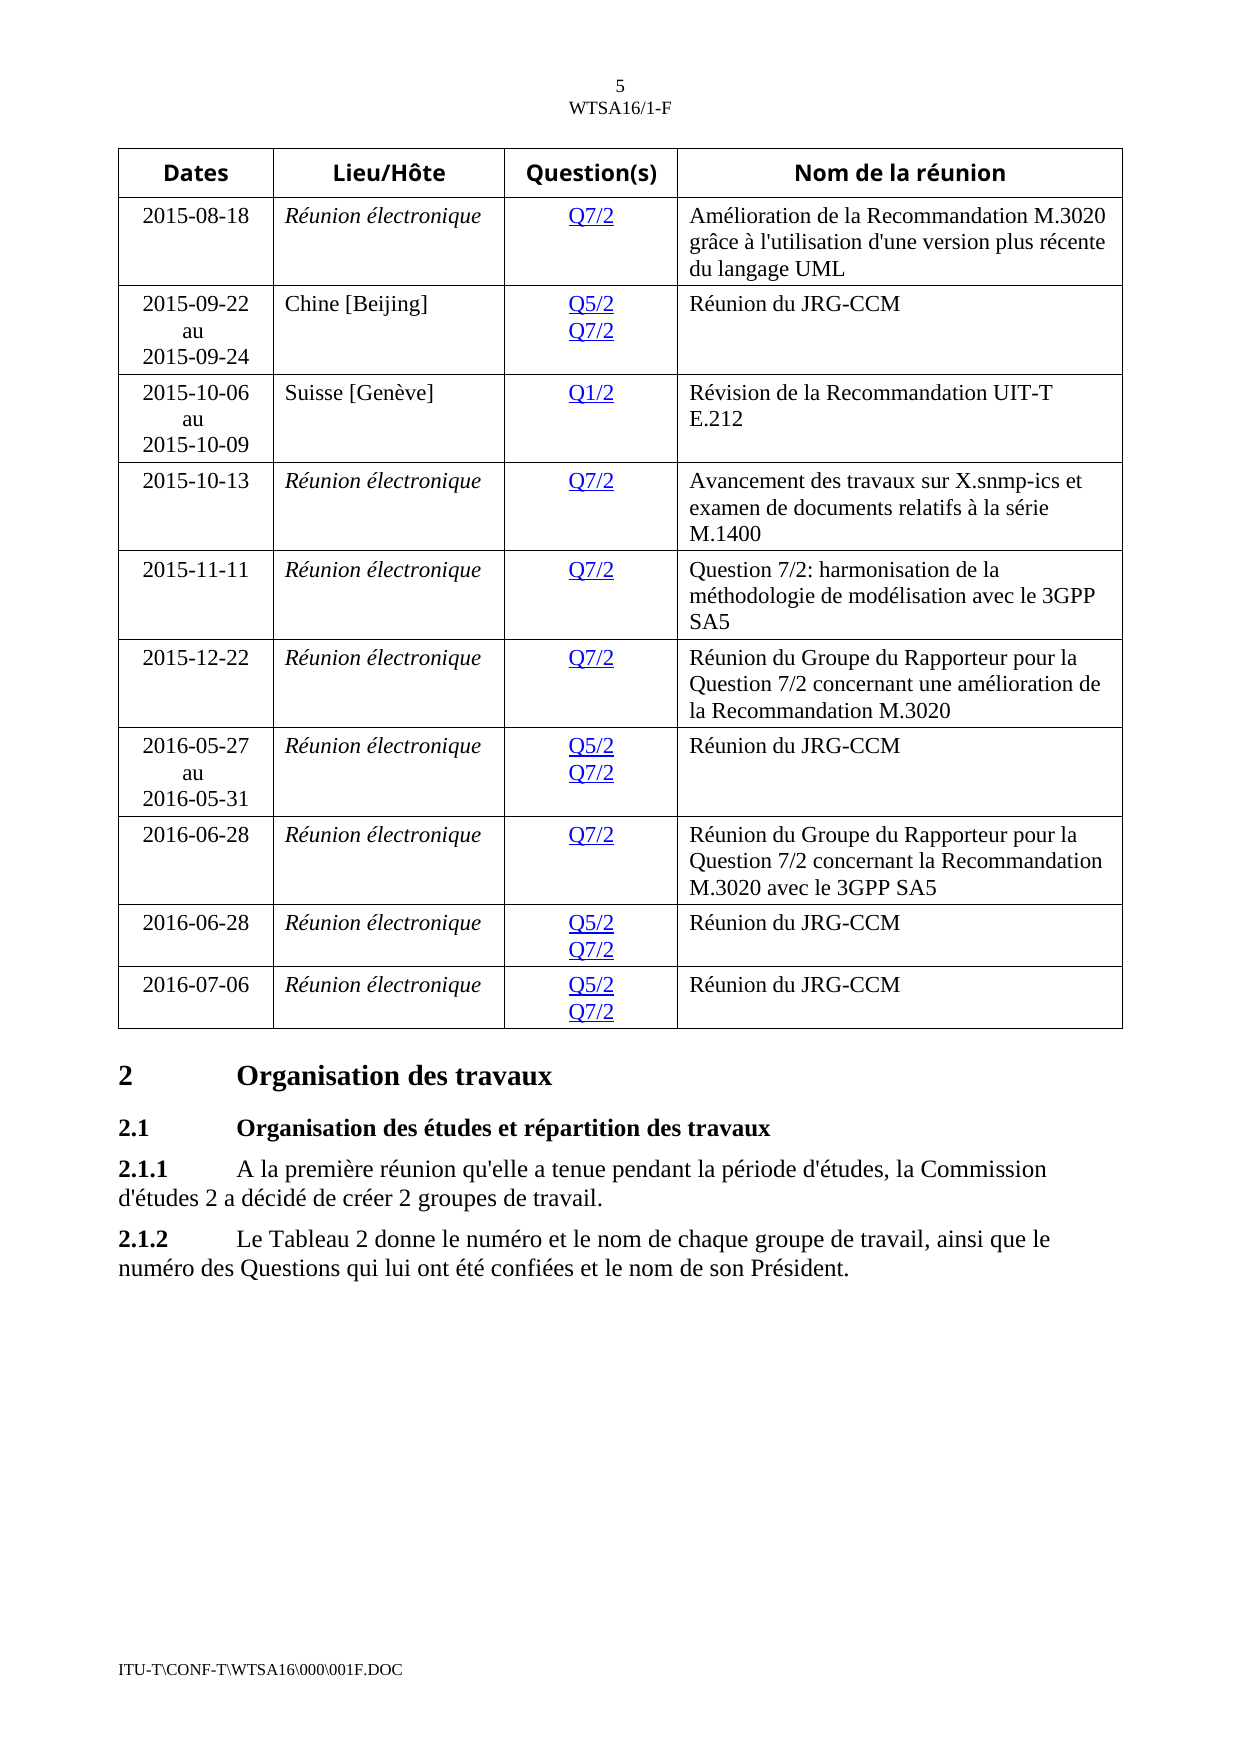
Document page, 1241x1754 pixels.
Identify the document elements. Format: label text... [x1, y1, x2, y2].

table_cell 2015-10-13 [119, 463, 273, 550]
table_cell Révision de la Recommandation UIT-T E.212 [678, 375, 1122, 462]
table_cell Réunion électronique [274, 967, 504, 1028]
table_cell Q7/2 [505, 551, 677, 639]
table_cell Q7/2 [505, 817, 677, 904]
table_cell Réunion du JRG-CCM [678, 728, 1122, 816]
table_cell 2015-09-22 au 2015-09-24 [119, 286, 273, 373]
table_cell 2016-05-27 au 2016-05-31 [119, 728, 273, 816]
table_cell 2015-11-11 [119, 551, 273, 639]
table_cell Chine [Beijing] [274, 286, 504, 373]
table_cell Réunion électronique [274, 817, 504, 904]
table_cell 2015-12-22 [119, 640, 273, 727]
table_cell 2016-07-06 [119, 967, 273, 1028]
text 2.1.1 A la première réunion qu'elle a tenue pendant la période d'études, la Commission d'études 2 a décidé de créer 2 groupes de travail. [118, 1154, 1122, 1212]
table_header Nom de la réunion [678, 149, 1122, 197]
table_header Question(s) [505, 149, 677, 197]
table_cell Réunion du Groupe du Rapporteur pour la Question 7/2 concernant une amélioration de la Recommandation M.3020 [678, 640, 1122, 727]
table_cell Réunion du JRG-CCM [678, 905, 1122, 966]
table_cell 2016-06-28 [119, 905, 273, 966]
table_cell Réunion électronique [274, 905, 504, 966]
table_cell Réunion du JRG-CCM [678, 967, 1122, 1028]
table_cell Réunion électronique [274, 728, 504, 816]
table_cell Q7/2 [505, 463, 677, 550]
table_cell Avancement des travaux sur X.snmp-ics et examen de documents relatifs à la série M.1400 [678, 463, 1122, 550]
table_cell Réunion du JRG-CCM [678, 286, 1122, 373]
table_cell Réunion électronique [274, 198, 504, 285]
table_cell 2015-08-18 [119, 198, 273, 285]
table_cell 2015-10-06 au 2015-10-09 [119, 375, 273, 462]
text 2.1.2 Le Tableau 2 donne le numéro et le nom de chaque groupe de travail, ainsi que le numéro des Questions qui lui ont été confiées et le nom de son Président. [118, 1224, 1122, 1282]
table_cell Q5/2 Q7/2 [505, 967, 677, 1028]
table_cell Réunion électronique [274, 640, 504, 727]
table_cell Réunion électronique [274, 463, 504, 550]
table_header Dates [119, 149, 273, 197]
table_cell Q7/2 [505, 640, 677, 727]
table_cell Suisse [Genève] [274, 375, 504, 462]
table_cell Q7/2 [505, 198, 677, 285]
subtitle 2 Organisation des travaux [118, 1058, 1122, 1092]
subtitle 2.1 Organisation des études et répartition des travaux [118, 1113, 1122, 1142]
table_cell Amélioration de la Recommandation M.3020 grâce à l'utilisation d'une version plus récente du langage UML [678, 198, 1122, 285]
table_cell Q5/2 Q7/2 [505, 728, 677, 816]
table_cell Q1/2 [505, 375, 677, 462]
table_cell Réunion du Groupe du Rapporteur pour la Question 7/2 concernant la Recommandation M.3020 avec le 3GPP SA5 [678, 817, 1122, 904]
table_header Lieu/Hôte [274, 149, 504, 197]
table_cell 2016-06-28 [119, 817, 273, 904]
table_cell Q5/2 Q7/2 [505, 905, 677, 966]
table_cell Réunion électronique [274, 551, 504, 639]
table_cell Q5/2 Q7/2 [505, 286, 677, 373]
table_cell Question 7/2: harmonisation de la méthodologie de modélisation avec le 3GPP SA5 [678, 551, 1122, 639]
